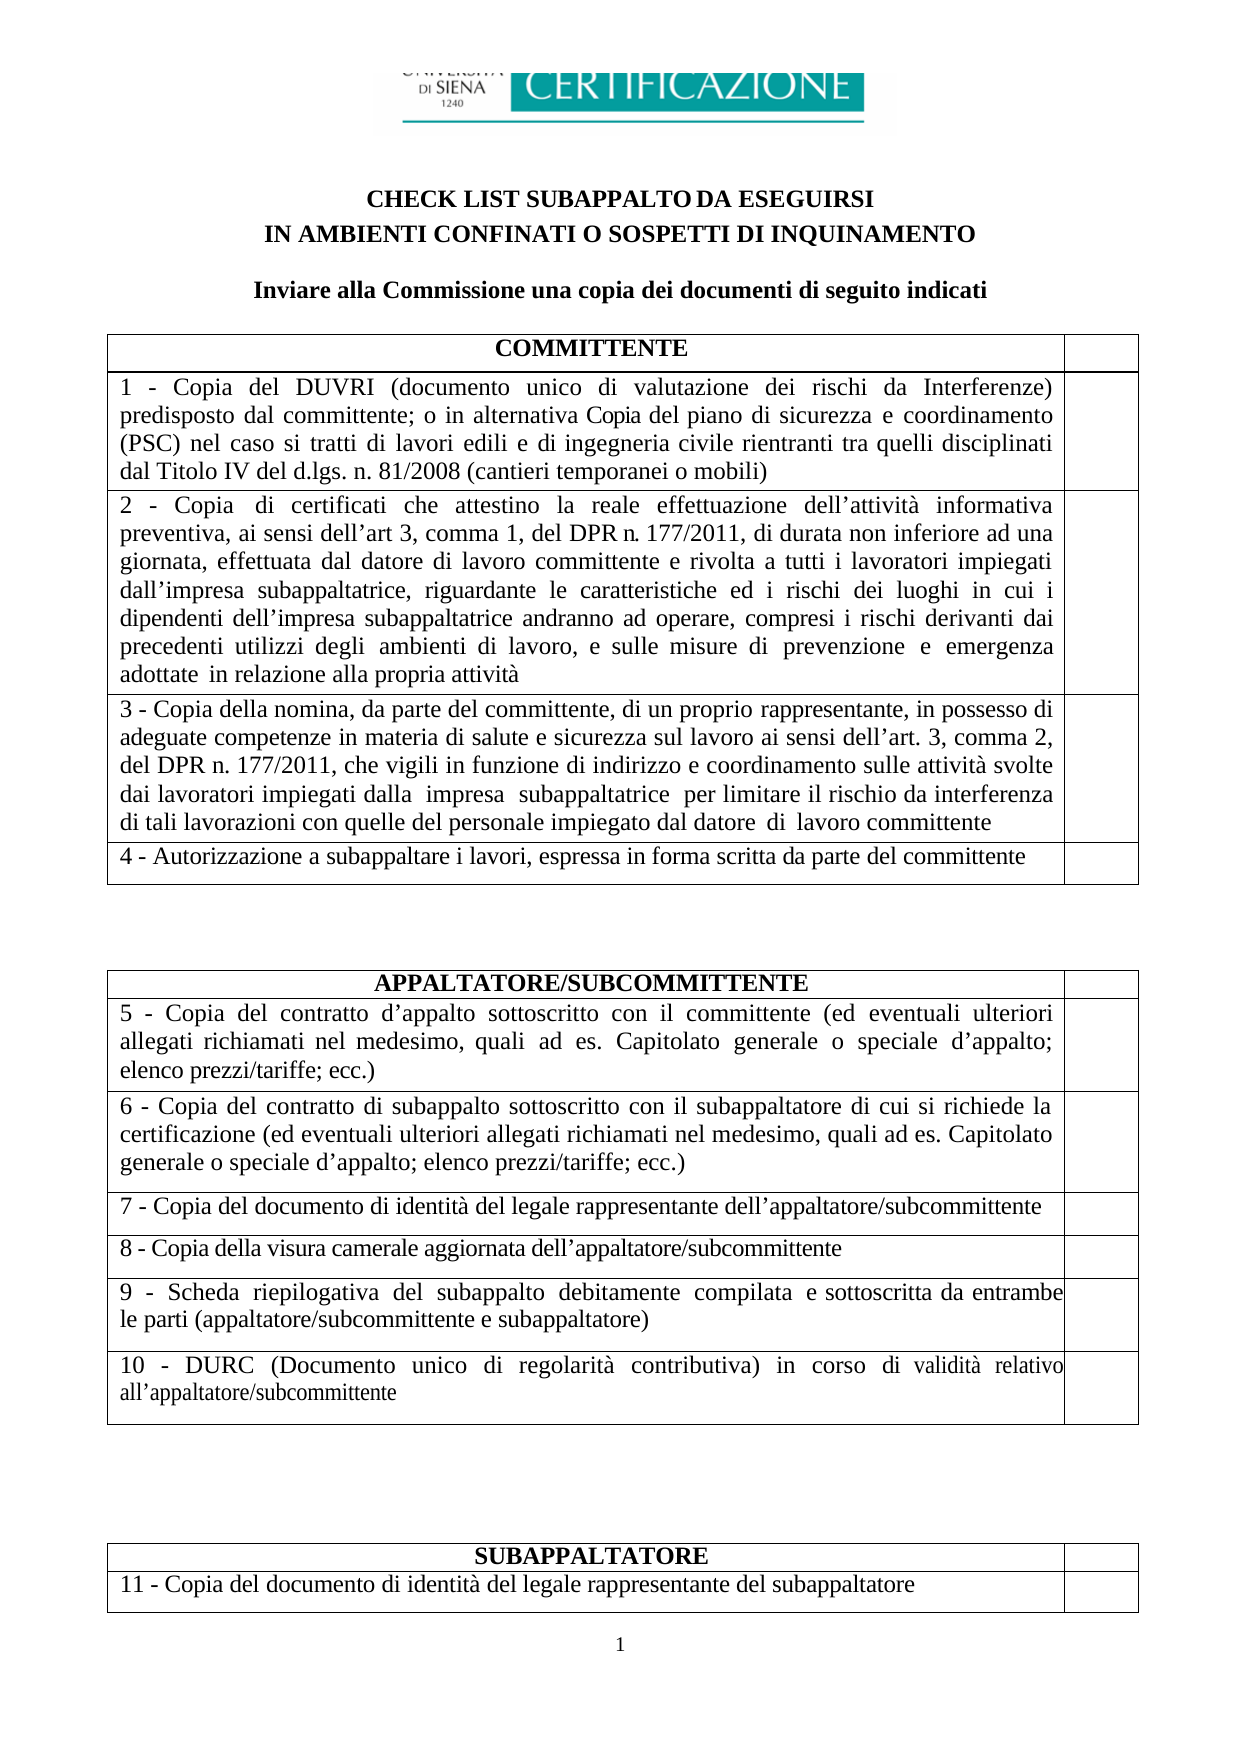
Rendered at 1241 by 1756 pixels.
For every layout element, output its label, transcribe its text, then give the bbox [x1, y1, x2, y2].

table_header SUBAPPALTATORE [108, 1544, 1064, 1571]
table_cell [1065, 1352, 1138, 1424]
table_cell [1065, 1092, 1138, 1192]
picture [372, 73, 898, 136]
table_cell [1065, 491, 1138, 694]
table_cell 4 - Autorizzazione a subappaltare i lavori, espressa in forma scritta da parte del committente [108, 843, 1064, 884]
text Inviare alla Commissione una copia dei documenti di seguito indicati [103, 276, 1137, 304]
table_cell [1065, 695, 1138, 842]
table_header COMMITTENTE [108, 335, 1064, 371]
table_cell 5 - Copia del contratto d’appalto sottoscritto con il committente (ed eventuali ulteriori allegati richiamati nel medesimo, quali ad es. Capitolato generale o speciale d’appalto; elenco prezzi/tariffe; ecc.) [108, 999, 1064, 1091]
table_cell [1065, 1279, 1138, 1351]
text CHECK LIST SUBAPPALTO DA ESEGUIRSI [103, 184, 1137, 213]
table_cell [1065, 1236, 1138, 1278]
table_cell 11 - Copia del documento di identità del legale rappresentante del subappaltatore [108, 1572, 1064, 1612]
table_cell 8 - Copia della visura camerale aggiornata dell’appaltatore/subcommittente [108, 1236, 1064, 1278]
table_cell 10 - DURC (Documento unico di regolarità contributiva) in corso di validità relativo all’appaltatore/subcommittente [108, 1352, 1064, 1424]
table_header [1065, 335, 1138, 371]
table_header [1065, 1544, 1138, 1571]
text IN AMBIENTI CONFINATI O SOSPETTI DI INQUINAMENTO [103, 219, 1137, 248]
table_cell [1065, 999, 1138, 1091]
table_cell 3 - Copia della nomina, da parte del committente, di un proprio rappresentante, in possesso di adeguate competenze in materia di salute e sicurezza sul lavoro ai sensi dell’art. 3, comma 2, del DPR n. 177/2011, che vigili in funzione di indirizzo e coordinamento sulle attività svolte dai lavoratori impiegati dalla impresa subappaltatrice per limitare il rischio da interferenza di tali lavorazioni con quelle del personale impiegato dal datore di lavoro committente [108, 695, 1064, 842]
table_cell [1065, 843, 1138, 884]
table_cell 1 - Copia del DUVRI (documento unico di valutazione dei rischi da Interferenze) predisposto dal committente; o in alternativa Copia del piano di sicurezza e coordinamento (PSC) nel caso si tratti di lavori edili e di ingegneria civile rientranti tra quelli disciplinati dal Titolo IV del d.lgs. n. 81/2008 (cantieri temporanei o mobili) [108, 373, 1064, 489]
table_cell 9 - Scheda riepilogativa del subappalto debitamente compilata e sottoscritta da entrambe le parti (appaltatore/subcommittente e subappaltatore) [108, 1279, 1064, 1351]
table_cell 7 - Copia del documento di identità del legale rappresentante dell’appaltatore/subcommittente [108, 1193, 1064, 1235]
table_cell 2 - Copia di certificati che attestino la reale effettuazione dell’attività informativa preventiva, ai sensi dell’art 3, comma 1, del DPR n. 177/2011, di durata non inferiore ad una giornata, effettuata dal datore di lavoro committente e rivolta a tutti i lavoratori impiegati dall’impresa subappaltatrice, riguardante le caratteristiche ed i rischi dei luoghi in cui i dipendenti dell’impresa subappaltatrice andranno ad operare, compresi i rischi derivanti dai precedenti utilizzi degli ambienti di lavoro, e sulle misure di prevenzione e emergenza adottate in relazione alla propria attività [108, 491, 1064, 694]
table_header APPALTATORE/SUBCOMMITTENTE [108, 971, 1064, 998]
table_cell [1065, 373, 1138, 489]
table_cell [1065, 1193, 1138, 1235]
table_cell [1065, 1572, 1138, 1612]
table_cell 6 - Copia del contratto di subappalto sottoscritto con il subappaltatore di cui si richiede la certificazione (ed eventuali ulteriori allegati richiamati nel medesimo, quali ad es. Capitolato generale o speciale d’appalto; elenco prezzi/tariffe; ecc.) [108, 1092, 1064, 1192]
table_header [1065, 971, 1138, 998]
